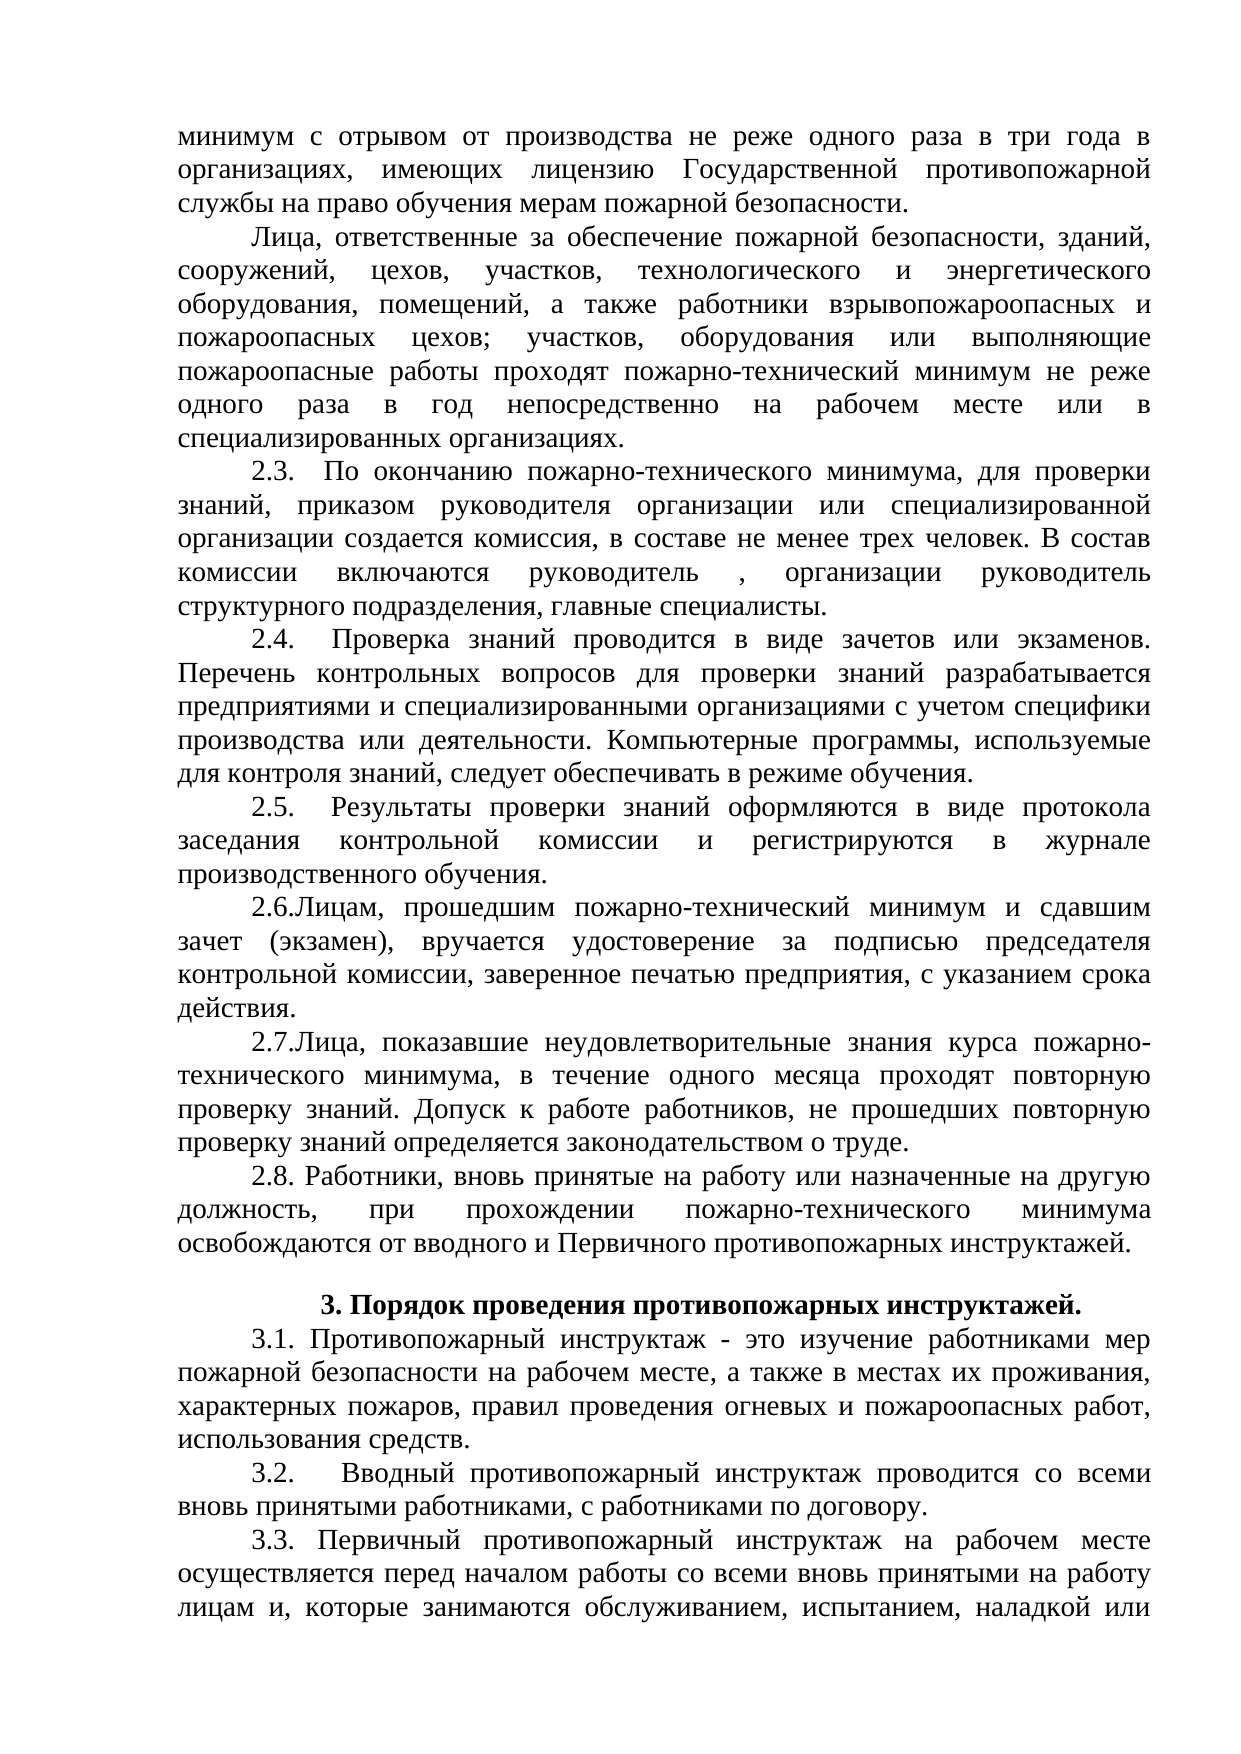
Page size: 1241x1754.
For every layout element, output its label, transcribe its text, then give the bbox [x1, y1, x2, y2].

text 3.2. Вводный противопожарный инструктаж проводится со всеми вновь принятыми работниками, с работниками по договору. [177, 1455, 1152, 1522]
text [177, 118, 1152, 219]
text Лица, ответственные за обеспечение пожарной безопасности, зданий, сооружений, цехов, участков, технологического и энергетического оборудования, помещений, а также работники взрывопожароопасных и пожароопасных цехов; участков, оборудования или выполняющие пожароопасные работы проходят пожарно-технический минимум не реже одного раза в год непосредственно на рабочем месте или в специализированных организациях. [177, 219, 1152, 453]
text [177, 1522, 1152, 1623]
text 2.7.Лица, показавшие неудовлетворительные знания курса пожарно-технического минимума, в течение одного месяца проходят повторную проверку знаний. Допуск к работе работников, не прошедших повторную проверку знаний определяется законодательством о труде. [177, 1024, 1152, 1158]
text 3. Порядок проведения противопожарных инструктажей. [177, 1287, 1152, 1321]
text 2.3. По окончанию пожарно-технического минимума, для проверки знаний, приказом руководителя организации или специализированной организации создается комиссия, в составе не менее трех человек. В состав комиссии включаются руководитель , организации руководитель структурного подразделения, главные специалисты. [177, 453, 1152, 621]
text 3.1. Противопожарный инструктаж - это изучение работниками мер пожарной безопасности на рабочем месте, а также в местах их проживания, характерных пожаров, правил проведения огневых и пожароопасных работ, использования средств. [177, 1321, 1152, 1455]
text 2.8. Работники, вновь принятые на работу или назначенные на другую должность, при прохождении пожарно-технического минимума освобождаются от вводного и Первичного противопожарных инструктажей. [177, 1158, 1152, 1258]
text 2.6.Лицам, прошедшим пожарно-технический минимум и сдавшим зачет (экзамен), вручается удостоверение за подписью председателя контрольной комиссии, заверенное печатью предприятия, с указанием срока действия. [177, 889, 1152, 1024]
text 2.4. Проверка знаний проводится в виде зачетов или экзаменов. Перечень контрольных вопросов для проверки знаний разрабатывается предприятиями и специализированными организациями с учетом специфики производства или деятельности. Компьютерные программы, используемые для контроля знаний, следует обеспечивать в режиме обучения. [177, 621, 1152, 789]
text 2.5. Результаты проверки знаний оформляются в виде протокола заседания контрольной комиссии и регистрируются в журнале производственного обучения. [177, 789, 1152, 889]
